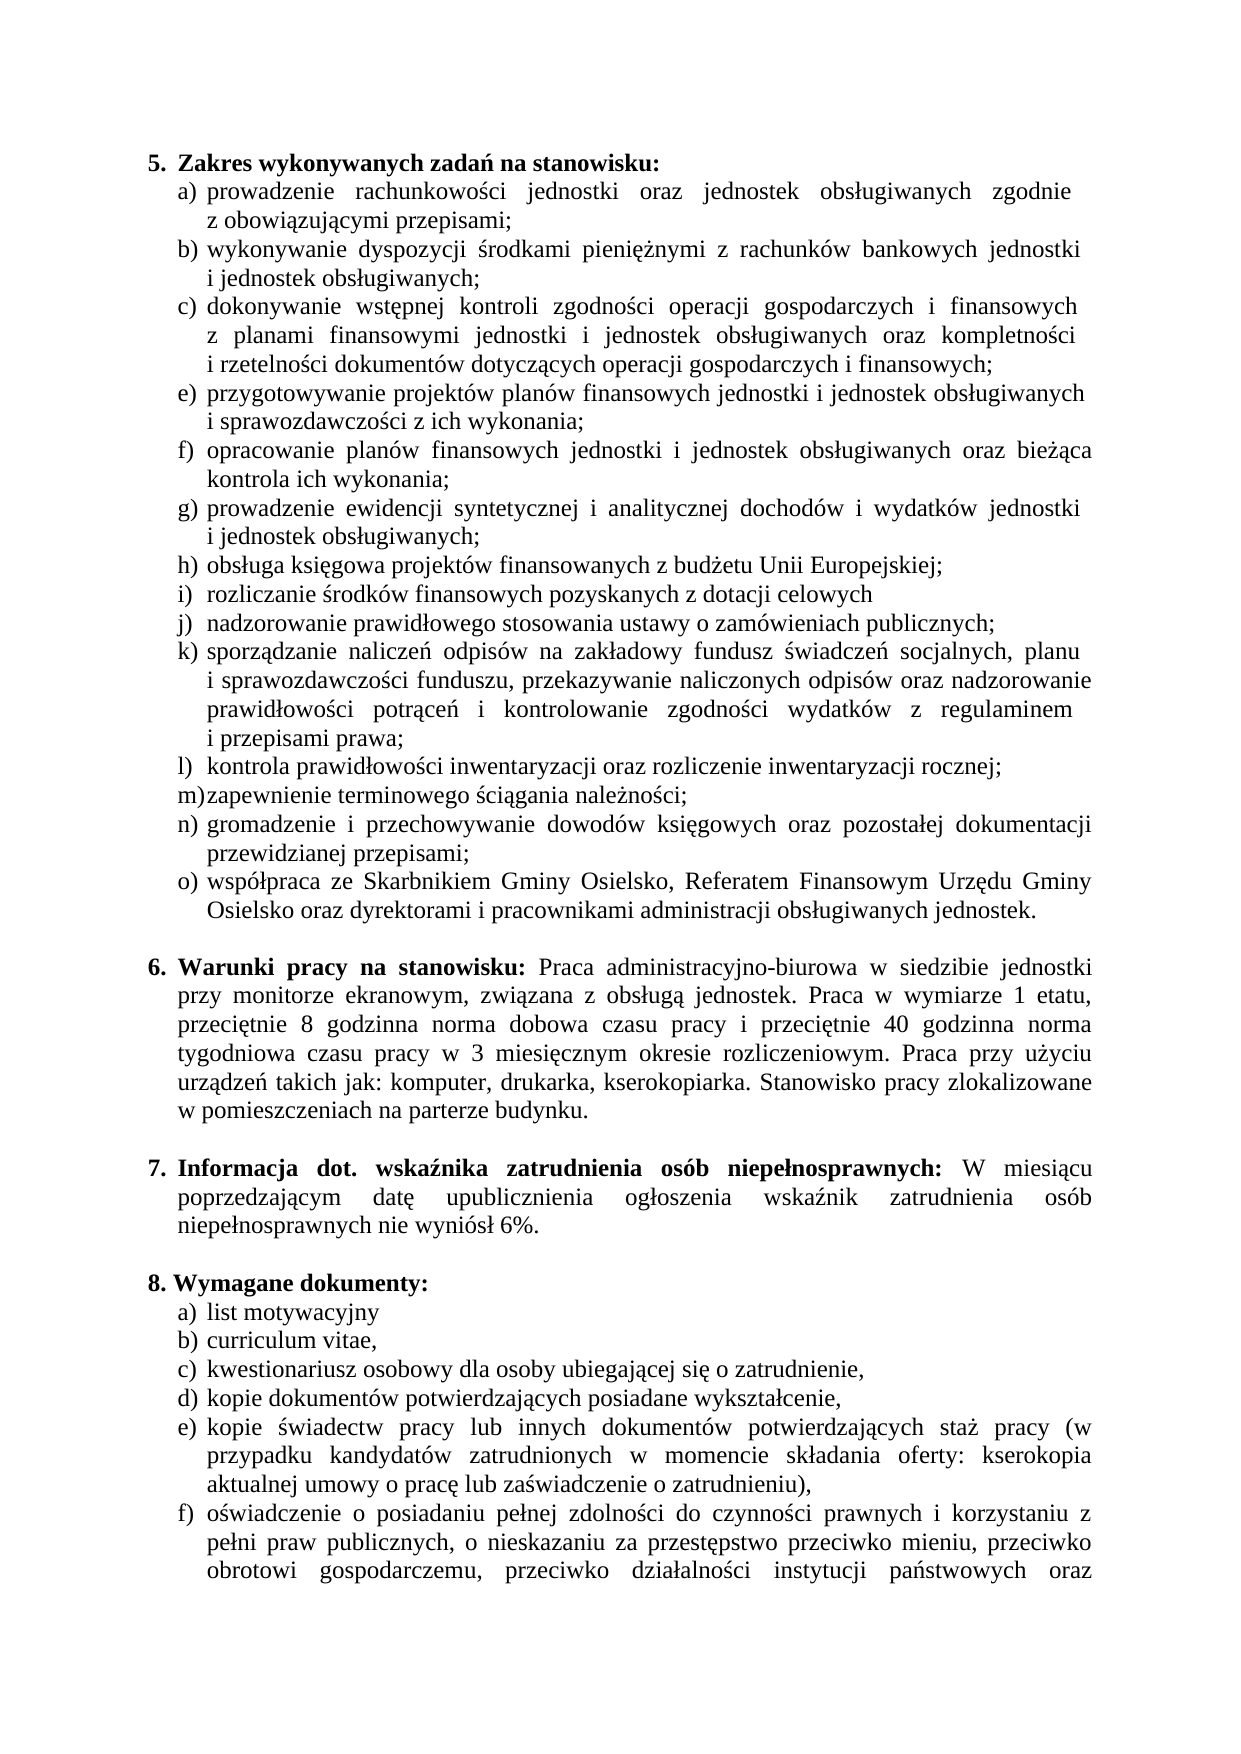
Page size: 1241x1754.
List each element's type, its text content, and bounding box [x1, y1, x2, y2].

text h) obsługa księgowa projektów finansowanych z budżetu Unii Europejskiej; [177, 550, 1093, 579]
text c) kwestionariusz osobowy dla osoby ubiegającej się o zatrudnienie, [177, 1354, 1093, 1383]
text 8. Wymagane dokumenty: [148, 1268, 1093, 1297]
text e) przygotowywanie projektów planów finansowych jednostki i jednostek obsługiwanych i sprawozdawczości z ich wykonania; [177, 378, 1093, 435]
text 7. Informacja dot. wskaźnika zatrudnienia osób niepełnosprawnych: W miesiącu poprzedzającym datę upublicznienia ogłoszenia wskaźnik zatrudnienia osób niepełnosprawnych nie wyniósł 6%. [148, 1153, 1093, 1239]
text a) prowadzenie rachunkowości jednostki oraz jednostek obsługiwanych zgodnie z obowiązującymi przepisami; [177, 176, 1093, 234]
text j) nadzorowanie prawidłowego stosowania ustawy o zamówieniach publicznych; [177, 608, 1093, 636]
text g) prowadzenie ewidencji syntetycznej i analitycznej dochodów i wydatków jednostki i jednostek obsługiwanych; [177, 493, 1093, 550]
text o) współpraca ze Skarbnikiem Gminy Osielsko, Referatem Finansowym Urzędu Gminy Osielsko oraz dyrektorami i pracownikami administracji obsługiwanych jednostek. [177, 866, 1093, 924]
text i) rozliczanie środków finansowych pozyskanych z dotacji celowych [177, 579, 1093, 608]
text n) gromadzenie i przechowywanie dowodów księgowych oraz pozostałej dokumentacji przewidzianej przepisami; [177, 809, 1093, 866]
text c) dokonywanie wstępnej kontroli zgodności operacji gospodarczych i finansowych z planami finansowymi jednostki i jednostek obsługiwanych oraz kompletności i rzetelności dokumentów dotyczących operacji gospodarczych i finansowych; [177, 291, 1093, 378]
text k) sporządzanie naliczeń odpisów na zakładowy fundusz świadczeń socjalnych, planu i sprawozdawczości funduszu, przekazywanie naliczonych odpisów oraz nadzorowanie prawidłowości potrąceń i kontrolowanie zgodności wydatków z regulaminem i przepisami prawa; [177, 636, 1093, 751]
text b) wykonywanie dyspozycji środkami pieniężnymi z rachunków bankowych jednostki i jednostek obsługiwanych; [177, 234, 1093, 291]
text a) list motywacyjny [177, 1297, 1093, 1326]
text d) kopie dokumentów potwierdzających posiadane wykształcenie, [177, 1383, 1093, 1412]
text 5. Zakres wykonywanych zadań na stanowisku: [148, 148, 1093, 176]
text l) kontrola prawidłowości inwentaryzacji oraz rozliczenie inwentaryzacji rocznej; [177, 751, 1093, 780]
text e) kopie świadectw pracy lub innych dokumentów potwierdzających staż pracy (w przypadku kandydatów zatrudnionych w momencie składania oferty: kserokopia aktualnej umowy o pracę lub zaświadczenie o zatrudnieniu), [177, 1412, 1093, 1498]
text m) zapewnienie terminowego ściągania należności; [177, 780, 1093, 809]
text b) curriculum vitae, [177, 1326, 1093, 1354]
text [177, 1498, 1093, 1584]
text 6. Warunki pracy na stanowisku: Praca administracyjno-biurowa w siedzibie jednostki przy monitorze ekranowym, związana z obsługą jednostek. Praca w wymiarze 1 etatu, przeciętnie 8 godzinna norma dobowa czasu pracy i przeciętnie 40 godzinna norma tygodniowa czasu pracy w 3 miesięcznym okresie rozliczeniowym. Praca przy użyciu urządzeń takich jak: komputer, drukarka, kserokopiarka. Stanowisko pracy zlokalizowane w pomieszczeniach na parterze budynku. [148, 952, 1093, 1124]
text f) opracowanie planów finansowych jednostki i jednostek obsługiwanych oraz bieżąca kontrola ich wykonania; [177, 435, 1093, 493]
